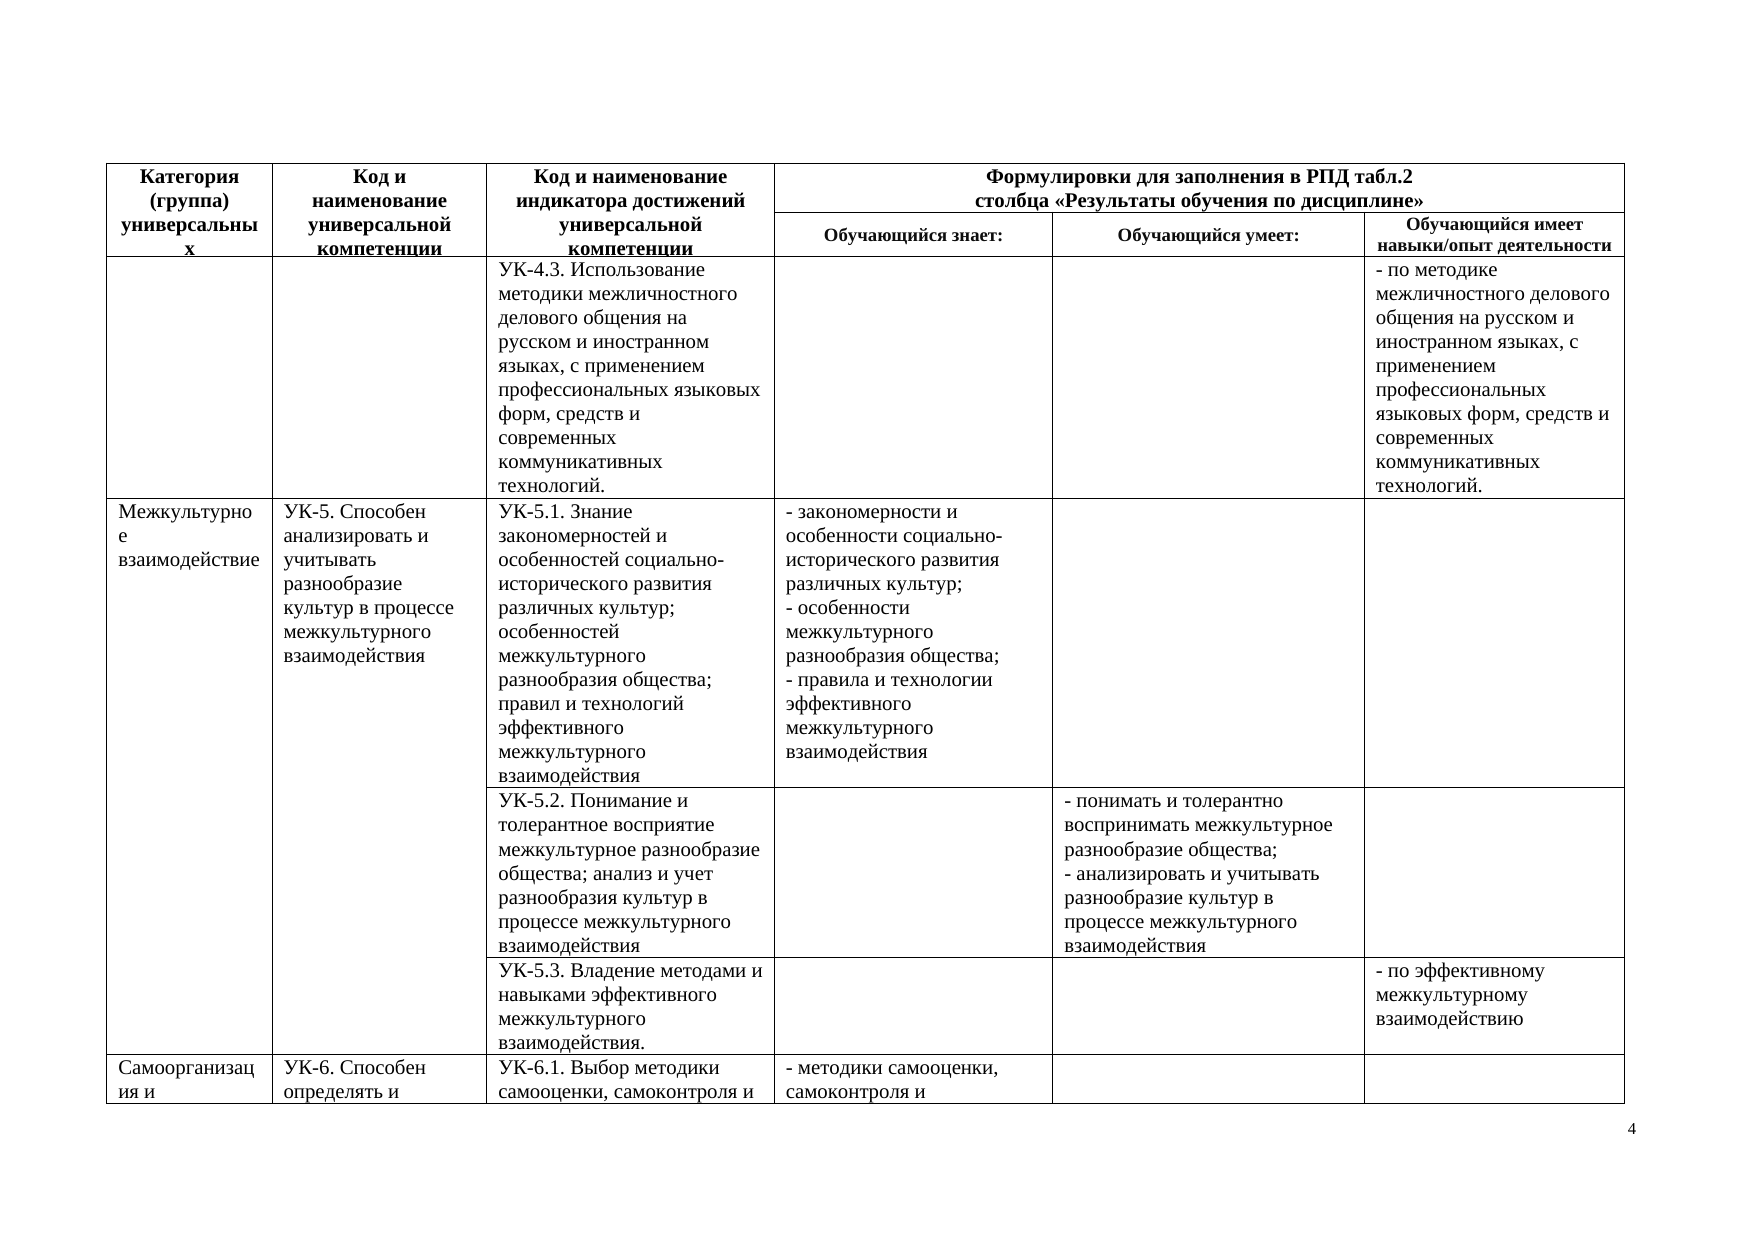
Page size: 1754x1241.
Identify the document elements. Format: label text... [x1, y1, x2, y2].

table_cell УК-5. Способен анализировать и учитывать разнообразие культур в процессе межкультурного взаимодействия [273, 499, 486, 1054]
table_cell - понимать и толерантно воспринимать межкультурное разнообразие общества; - анализировать и учитывать разнообразие культур в процессе межкультурного взаимодействия [1053, 788, 1364, 957]
table_cell - по эффективному межкультурному взаимодействию [1365, 958, 1624, 1054]
table_cell УК-5.3. Владение методами и навыками эффективного межкультурного взаимодействия. [487, 958, 774, 1054]
table_header Формулировки для заполнения в РПД табл.2 столбца «Результаты обучения по дисциплине» [775, 164, 1624, 212]
table_cell УК-5.2. Понимание и толерантное восприятие межкультурное разнообразие общества; анализ и учет разнообразия культур в процессе межкультурного взаимодействия [487, 788, 774, 957]
table_cell УК-5.1. Знание закономерностей и особенностей социально-исторического развития различных культур; особенностей межкультурного разнообразия общества; правил и технологий эффективного межкультурного взаимодействия [487, 499, 774, 787]
table_cell Обучающийся знает: [775, 213, 1052, 256]
table_cell [1365, 1055, 1624, 1103]
table_header Код и наименование универсальной компетенции [273, 164, 486, 256]
table_cell [775, 958, 1052, 1054]
table_cell [1053, 257, 1364, 497]
table_cell Обучающийся имеет навыки/опыт деятельности [1365, 213, 1624, 256]
table_cell УК-6. Способен определять и реализовывать приоритеты собственной деятельности и способы ее совершенствования на основе самооценки [273, 1055, 486, 1103]
table_cell УК-4.3. Использование методики межличностного делового общения на русском и иностранном языках, с применением профессиональных языковых форм, средств и современных коммуникативных технологий. [487, 257, 774, 497]
table_cell Межкультурное взаимодействие [107, 499, 272, 1054]
table_cell - по методике межличностного делового общения на русском и иностранном языках, с применением профессиональных языковых форм, средств и современных коммуникативных технологий. [1365, 257, 1624, 497]
table_cell Обучающийся умеет: [1053, 213, 1364, 256]
table_cell Самоорганизация и саморазвитие (в том числе здоровье-сбережение) [107, 1055, 272, 1103]
table_cell [1053, 1055, 1364, 1103]
table_cell [1053, 958, 1364, 1054]
table_cell - методики самооценки, самоконтроля и саморазвития с использованием подходов здоровьесбережения. [775, 1055, 1052, 1103]
table_cell [775, 788, 1052, 957]
table_cell УК-6.1. Выбор методики самооценки, самоконтроля и саморазвития с использованием подходов здоровьесбережения. [487, 1055, 774, 1103]
table_cell [1365, 788, 1624, 957]
table_cell [1053, 499, 1364, 787]
table_cell - закономерности и особенности социально-исторического развития различных культур; - особенности межкультурного разнообразия общества; - правила и технологии эффективного межкультурного взаимодействия [775, 499, 1052, 787]
table_cell [1365, 499, 1624, 787]
table_header Код и наименование индикатора достижений универсальной компетенции [487, 164, 774, 256]
table_header Категория (группа) универсальных компетенций [107, 164, 272, 256]
table_cell [775, 257, 1052, 497]
